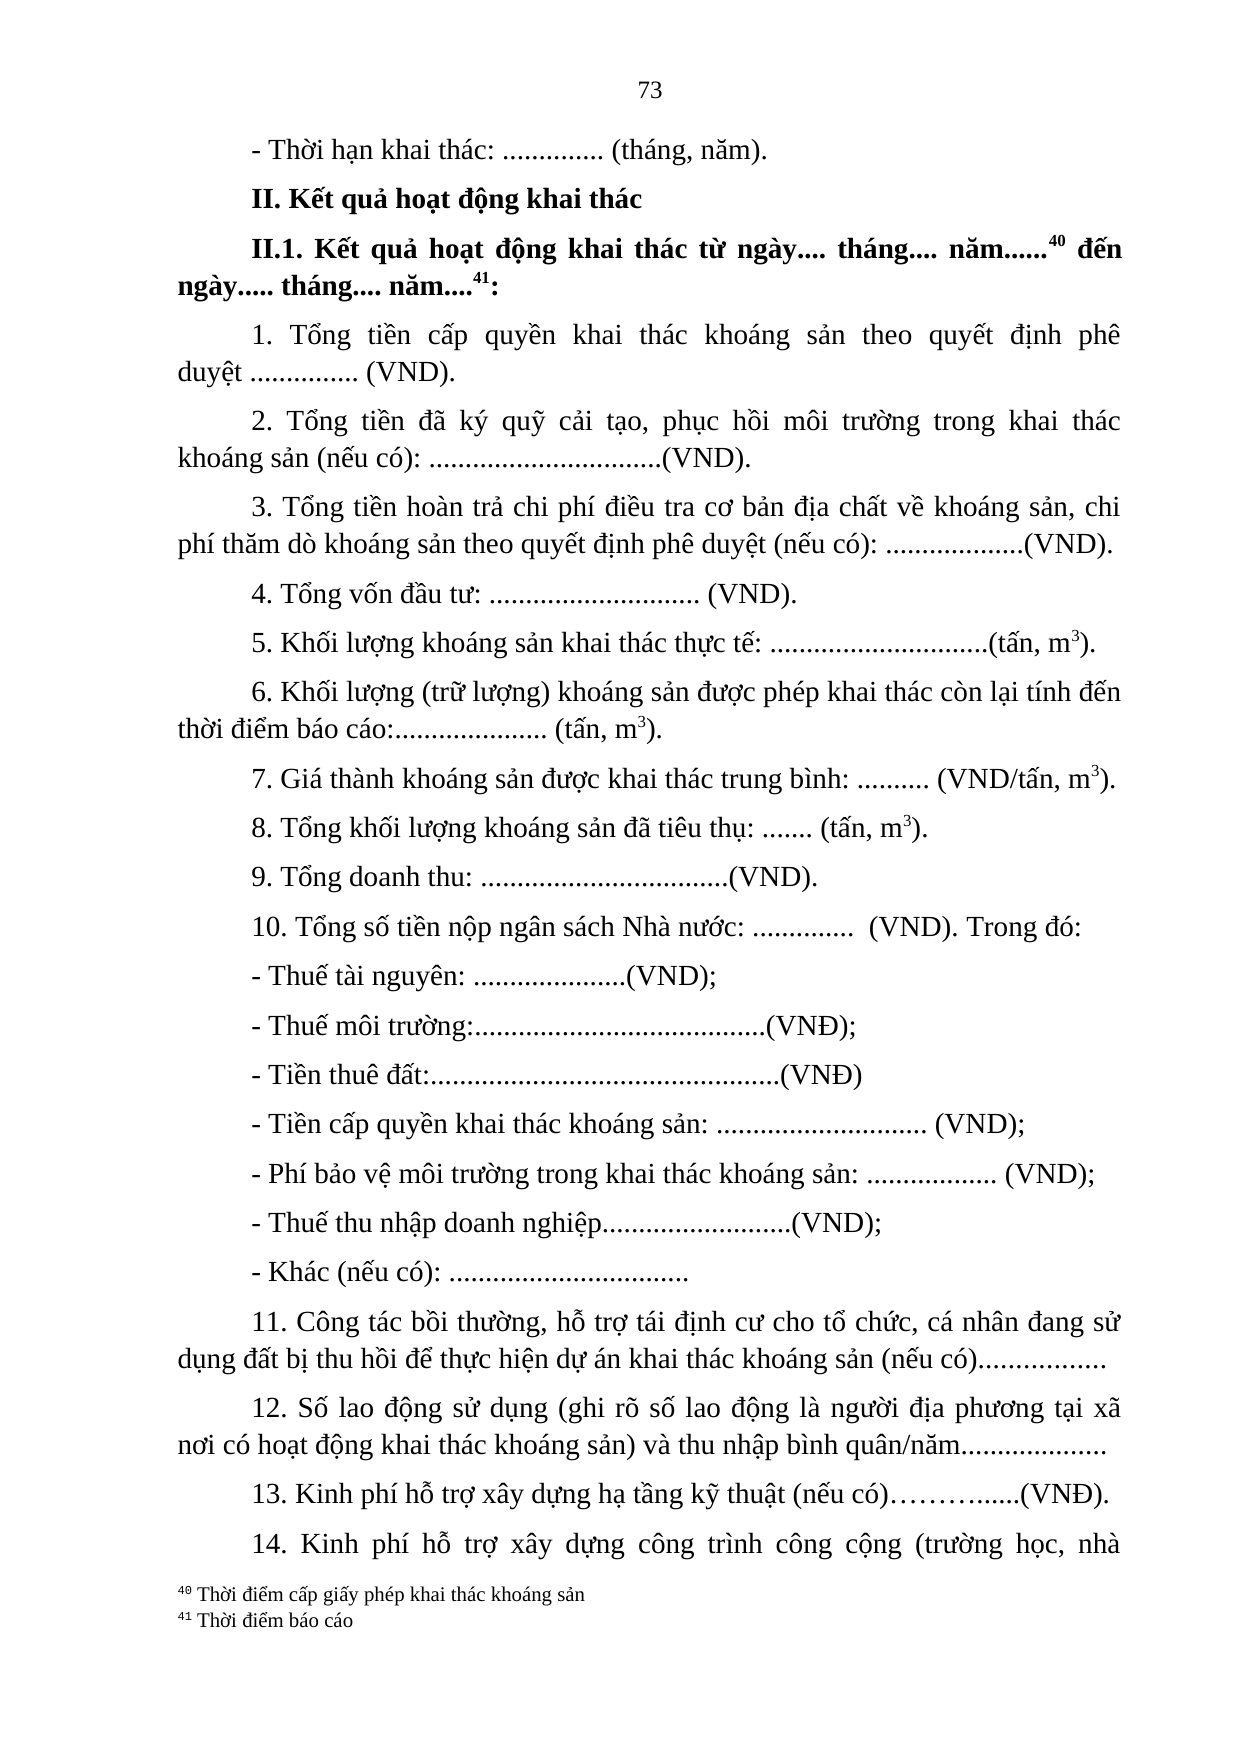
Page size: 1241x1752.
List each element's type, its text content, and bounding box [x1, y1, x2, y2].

text - Khác (nếu có): ................................. [177, 1254, 1122, 1288]
text 5. Khối lượng khoáng sản khai thác thực tế: ..............................(tấn, m3). [177, 625, 1122, 659]
text II.1. Kết quả hoạt động khai thác từ ngày.... tháng.... năm...... đến ngày..... tháng.... năm....: [177, 231, 1122, 301]
text 12. Số lao động sử dụng (ghi rõ số lao động là người địa phương tại xã nơi có hoạt động khai thác khoáng sản) và thu nhập bình quân/năm [177, 1390, 1122, 1461]
text 6. Khối lượng (trữ lượng) khoáng sản được phép khai thác còn lại tính đến thời điểm báo cáo:..................... (tấn, m3). [177, 674, 1122, 745]
text 9. Tổng doanh thu: ..................................(VND). [177, 859, 1122, 893]
text 4. Tổng vốn đầu tư: ............................. (VND). [177, 576, 1122, 609]
text 8. Tổng khối lượng khoáng sản đã tiêu thụ: ....... (tấn, m3). [177, 810, 1122, 844]
text - Phí bảo vệ môi trường trong khai thác khoáng sản: .................. (VND); [177, 1156, 1122, 1189]
text - Tiền thuê đất:................................................(VNĐ) [177, 1057, 1122, 1091]
text - Thuế thu nhập doanh nghiệp..........................(VND); [177, 1205, 1122, 1239]
text II. Kết quả hoạt động khai thác [177, 181, 1122, 215]
text 3. Tổng tiền hoàn trả chi phí điều tra cơ bản địa chất về khoáng sản, chi phí thăm dò khoáng sản theo quyết định phê duyệt (nếu có): ...................(VND). [177, 489, 1122, 560]
text 1. Tổng tiền cấp quyền khai thác khoáng sản theo quyết định phê duyệt ............... (VND). [177, 317, 1122, 387]
text - Thuế tài nguyên: .....................(VND); [177, 958, 1122, 992]
text - Thời hạn khai thác: .............. (tháng, năm). [177, 132, 1122, 166]
text 2. Tổng tiền đã ký quỹ cải tạo, phục hồi môi trường trong khai thác khoáng sản (nếu có): ................................(VND). [177, 403, 1122, 474]
text - Tiền cấp quyền khai thác khoáng sản: ............................. (VND); [177, 1106, 1122, 1140]
text - Thuế môi trường:........................................(VNĐ); [177, 1008, 1122, 1041]
text 10. Tổng số tiền nộp ngân sách Nhà nước: .............. (VND). Trong đó: [177, 909, 1122, 942]
text 11. Công tác bồi thường, hỗ trợ tái định cư cho tổ chức, cá nhân đang sử dụng đất bị thu hồi để thực hiện dự án khai thác khoáng sản (nếu có) [177, 1304, 1122, 1374]
text 7. Giá thành khoáng sản được khai thác trung bình: .......... (VND/tấn, m3). [177, 761, 1122, 794]
text 13. Kinh phí hỗ trợ xây dựng hạ tầng kỹ thuật (nếu có)………......(VNĐ). [177, 1476, 1122, 1510]
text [177, 1526, 1122, 1559]
